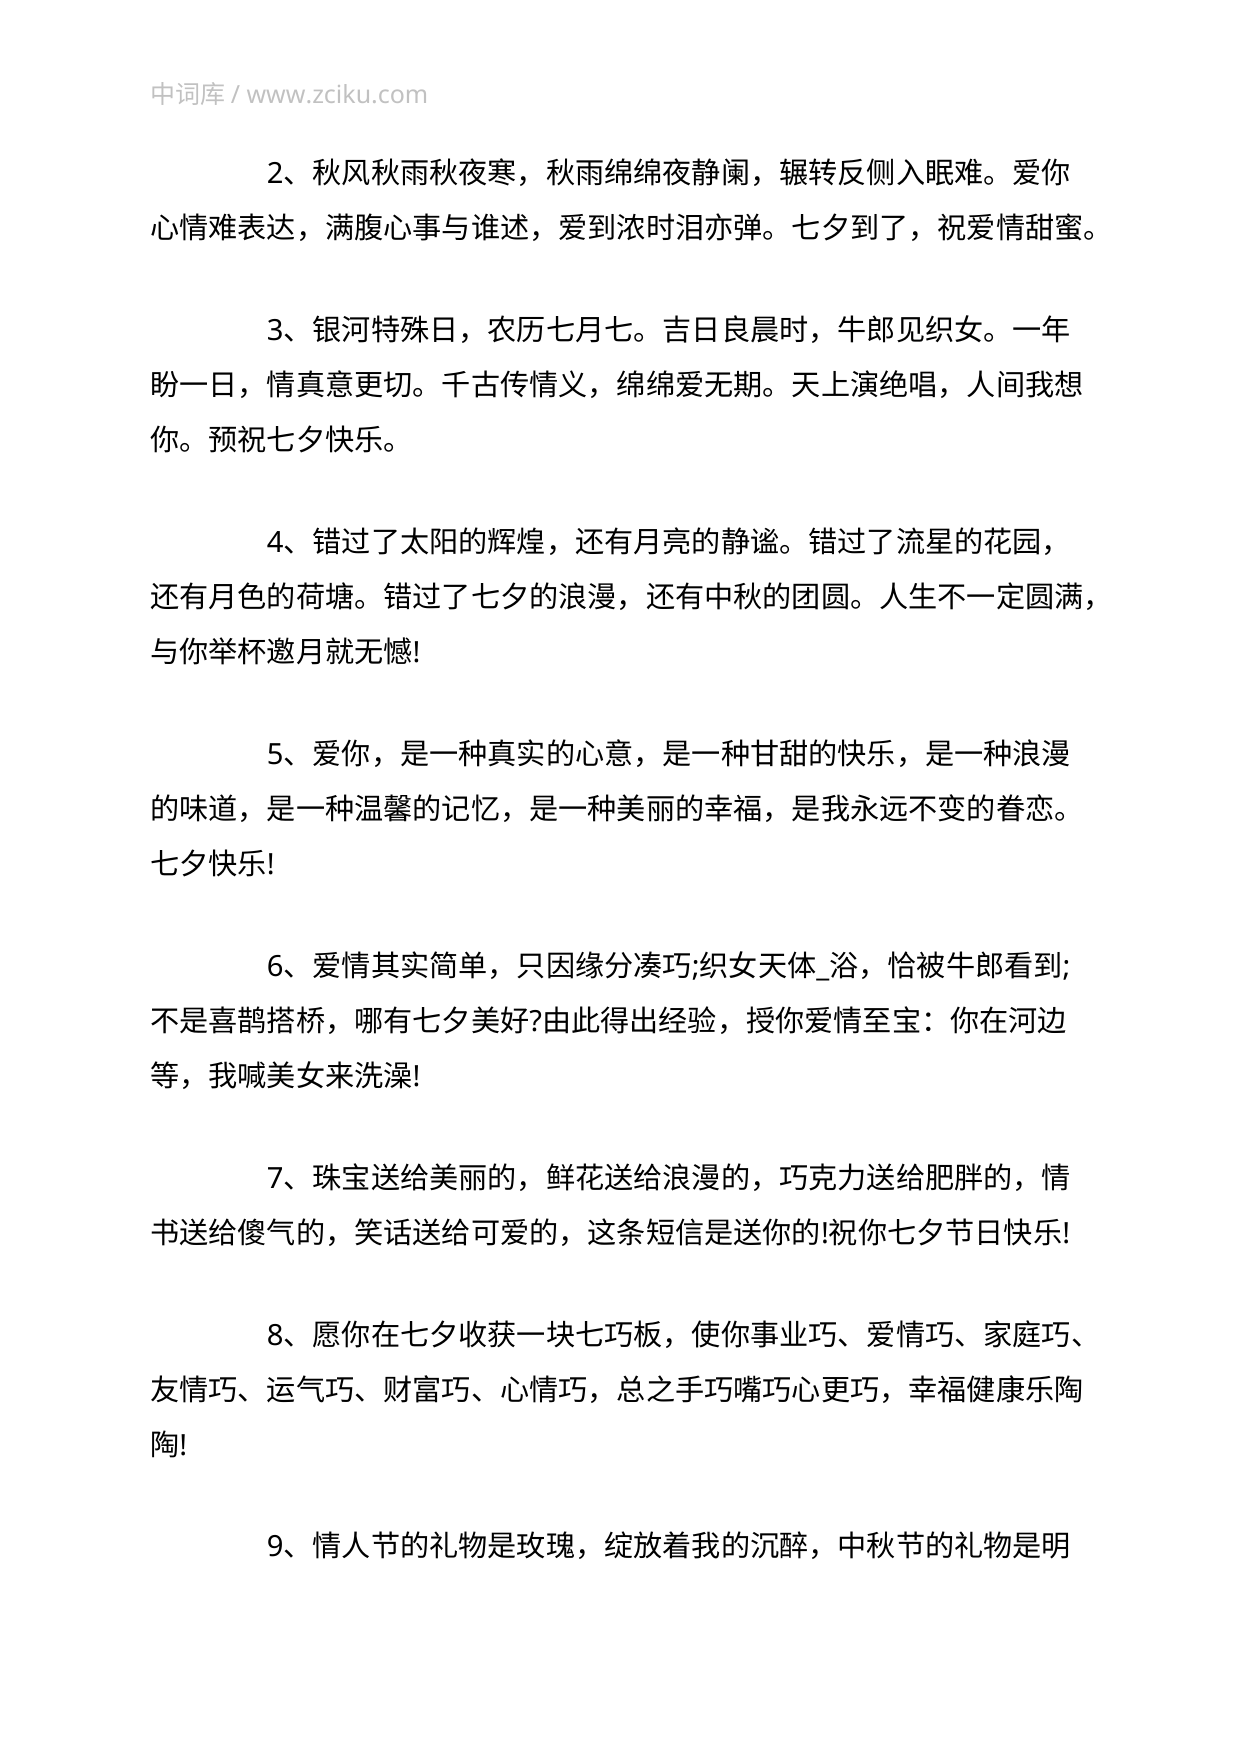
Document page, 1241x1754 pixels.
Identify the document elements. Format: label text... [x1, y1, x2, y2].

text 7、珠宝送给美丽的，鲜花送给浪漫的，巧克力送给肥胖的，情书送给傻气的，笑话送给可爱的，这条短信是送你的!祝你七夕节日快乐! [150, 1154, 1090, 1252]
text 8、愿你在七夕收获一块七巧板，使你事业巧、爱情巧、家庭巧、友情巧、运气巧、财富巧、心情巧，总之手巧嘴巧心更巧，幸福健康乐陶陶! [150, 1311, 1090, 1463]
text 6、爱情其实简单，只因缘分凑巧;织女天体_浴，恰被牛郎看到;不是喜鹊搭桥，哪有七夕美好?由此得出经验，授你爱情至宝：你在河边等，我喊美女来洗澡! [150, 942, 1090, 1094]
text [150, 1523, 1090, 1565]
text 3、银河特殊日，农历七月七。吉日良晨时，牛郎见织女。一年盼一日，情真意更切。千古传情义，绵绵爱无期。天上演绝唱，人间我想你。预祝七夕快乐。 [150, 307, 1090, 459]
text 4、错过了太阳的辉煌，还有月亮的静谧。错过了流星的花园，还有月色的荷塘。错过了七夕的浪漫，还有中秋的团圆。人生不一定圆满，与你举杯邀月就无憾! [150, 518, 1090, 671]
text 5、爱你，是一种真实的心意，是一种甘甜的快乐，是一种浪漫的味道，是一种温馨的记忆，是一种美丽的幸福，是我永远不变的眷恋。七夕快乐! [150, 730, 1090, 883]
text 2、秋风秋雨秋夜寒，秋雨绵绵夜静阑，辗转反侧入眠难。爱你心情难表达，满腹心事与谁述，爱到浓时泪亦弹。七夕到了，祝爱情甜蜜。 [150, 150, 1090, 247]
